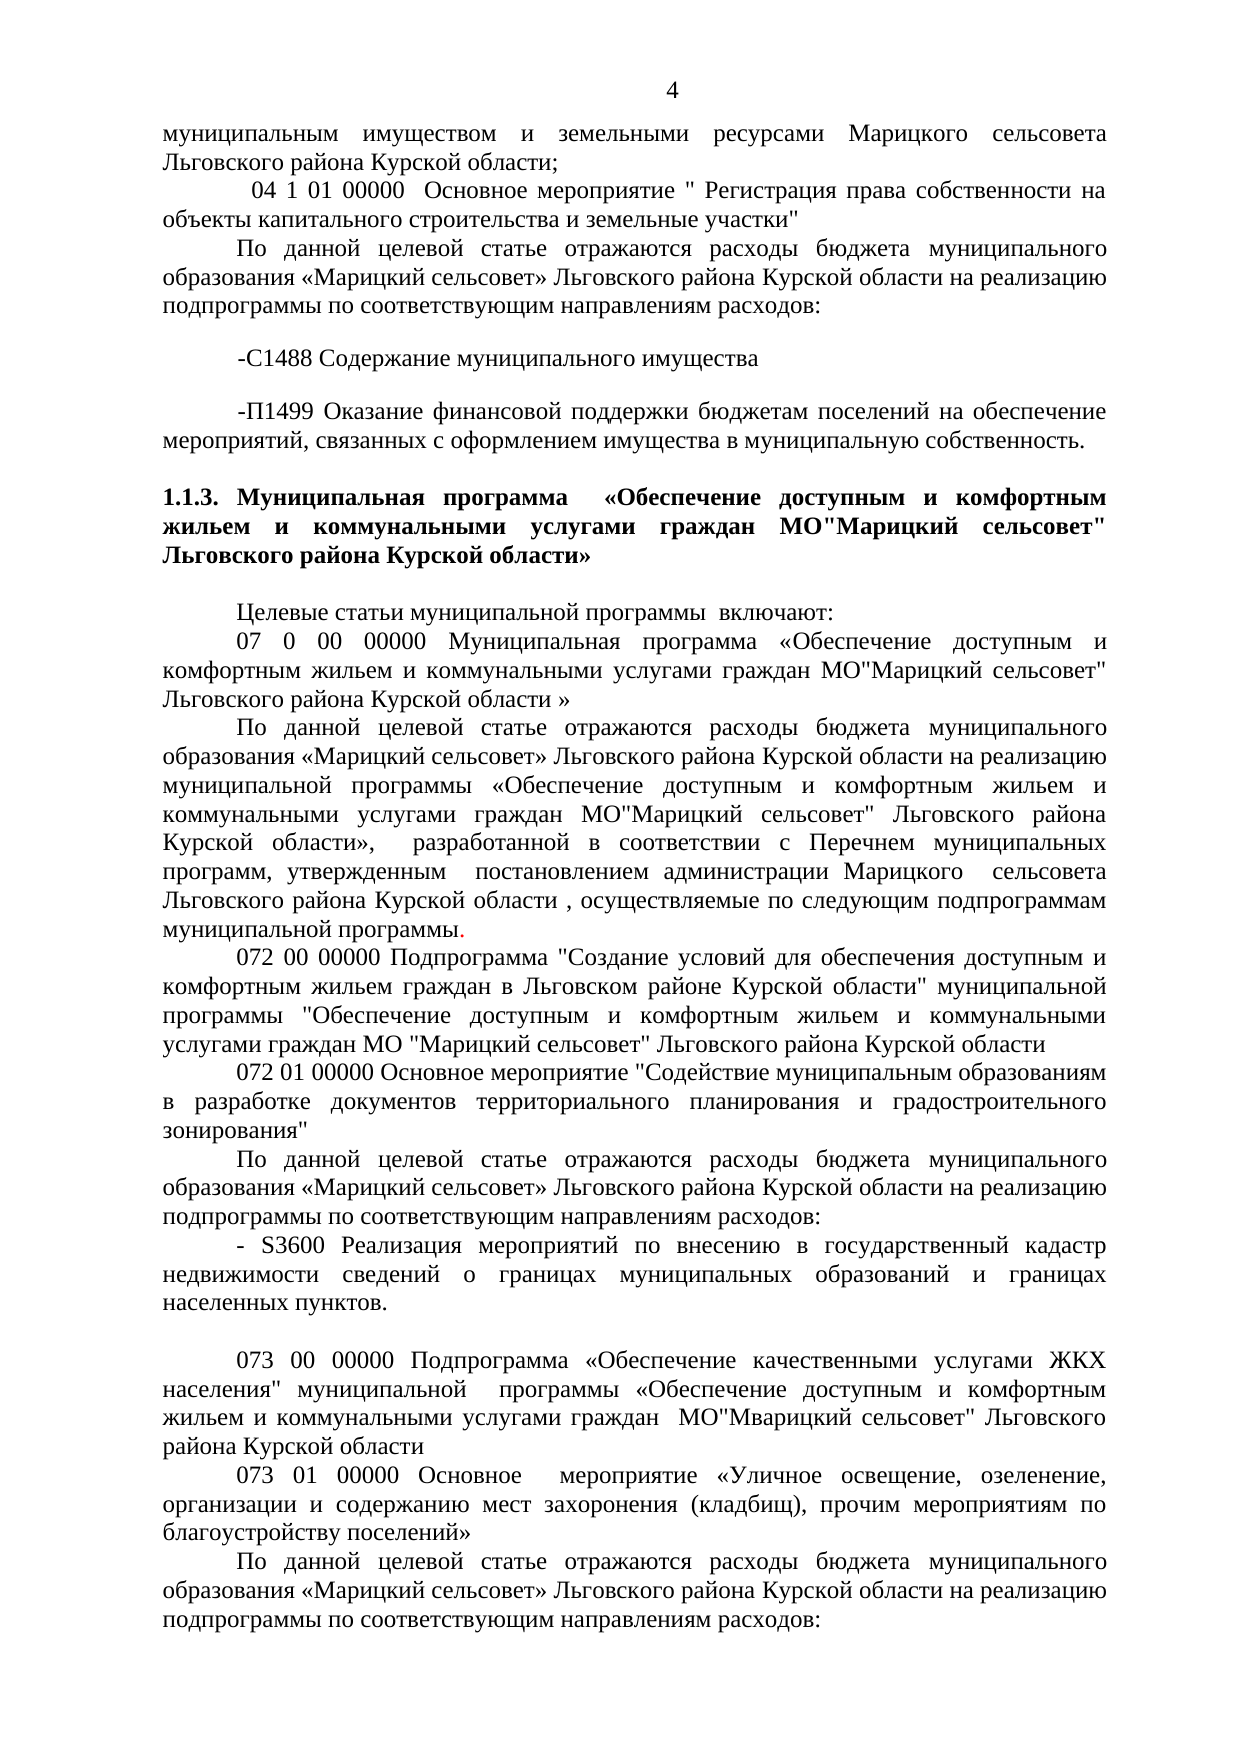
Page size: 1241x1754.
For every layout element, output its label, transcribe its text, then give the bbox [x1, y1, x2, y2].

text 1.1.3. Муниципальная программа «Обеспечение доступным и комфортным жильем и коммунальными услугами граждан МО"Марицкий сельсовет" Льговского района Курской области» [162, 482, 1107, 569]
text Целевые статьи муниципальной программы включают: [162, 597, 1107, 626]
text По данной целевой статье отражаются расходы бюджета муниципального образования «Марицкий сельсовет» Льговского района Курской области на реализацию подпрограммы по соответствующим направлениям расходов: [162, 1546, 1107, 1632]
text - S3600 Реализация мероприятий по внесению в государственный кадастр недвижимости сведений о границах муниципальных образований и границах населенных пунктов. [162, 1230, 1107, 1316]
text -С1488 Содержание муниципального имущества [162, 343, 1107, 372]
text 072 00 00000 Подпрограмма "Создание условий для обеспечения доступным и комфортным жильем граждан в Льговском районе Курской области" муниципальной программы "Обеспечение доступным и комфортным жильем и коммунальными услугами граждан МО "Марицкий сельсовет" Льговского района Курской области [162, 942, 1107, 1057]
text 04 1 01 00000 Основное мероприятие " Регистрация права собственности на объекты капитального строительства и земельные участки" [162, 176, 1107, 233]
text 072 01 00000 Основное мероприятие "Содействие муниципальным образованиям в разработке документов территориального планирования и градостроительного зонирования" [162, 1057, 1107, 1144]
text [162, 118, 1107, 176]
text По данной целевой статье отражаются расходы бюджета муниципального образования «Марицкий сельсовет» Льговского района Курской области на реализацию подпрограммы по соответствующим направлениям расходов: [162, 1144, 1107, 1230]
text По данной целевой статье отражаются расходы бюджета муниципального образования «Марицкий сельсовет» Льговского района Курской области на реализацию подпрограммы по соответствующим направлениям расходов: [162, 233, 1107, 319]
text 073 01 00000 Основное мероприятие «Уличное освещение, озеленение, организации и содержанию мест захоронения (кладбищ), прочим мероприятиям по благоустройству поселений» [162, 1460, 1107, 1546]
text 07 0 00 00000 Муниципальная программа «Обеспечение доступным и комфортным жильем и коммунальными услугами граждан МО"Марицкий сельсовет" Льговского района Курской области » [162, 626, 1107, 712]
text -П1499 Оказание финансовой поддержки бюджетам поселений на обеспечение мероприятий, связанных с оформлением имущества в муниципальную собственность. [162, 396, 1107, 454]
text 073 00 00000 Подпрограмма «Обеспечение качественными услугами ЖКХ населения" муниципальной программы «Обеспечение доступным и комфортным жильем и коммунальными услугами граждан МО"Мварицкий сельсовет" Льговского района Курской области [162, 1345, 1107, 1460]
text По данной целевой статье отражаются расходы бюджета муниципального образования «Марицкий сельсовет» Льговского района Курской области на реализацию муниципальной программы «Обеспечение доступным и комфортным жильем и коммунальными услугами граждан МО"Марицкий сельсовет" Льговского района Курской области», разработанной в соответствии с Перечнем муниципальных программ, утвержденным постановлением администрации Марицкого сельсовета Льговского района Курской области , осуществляемые по следующим подпрограммам муниципальной программы. [162, 712, 1107, 942]
